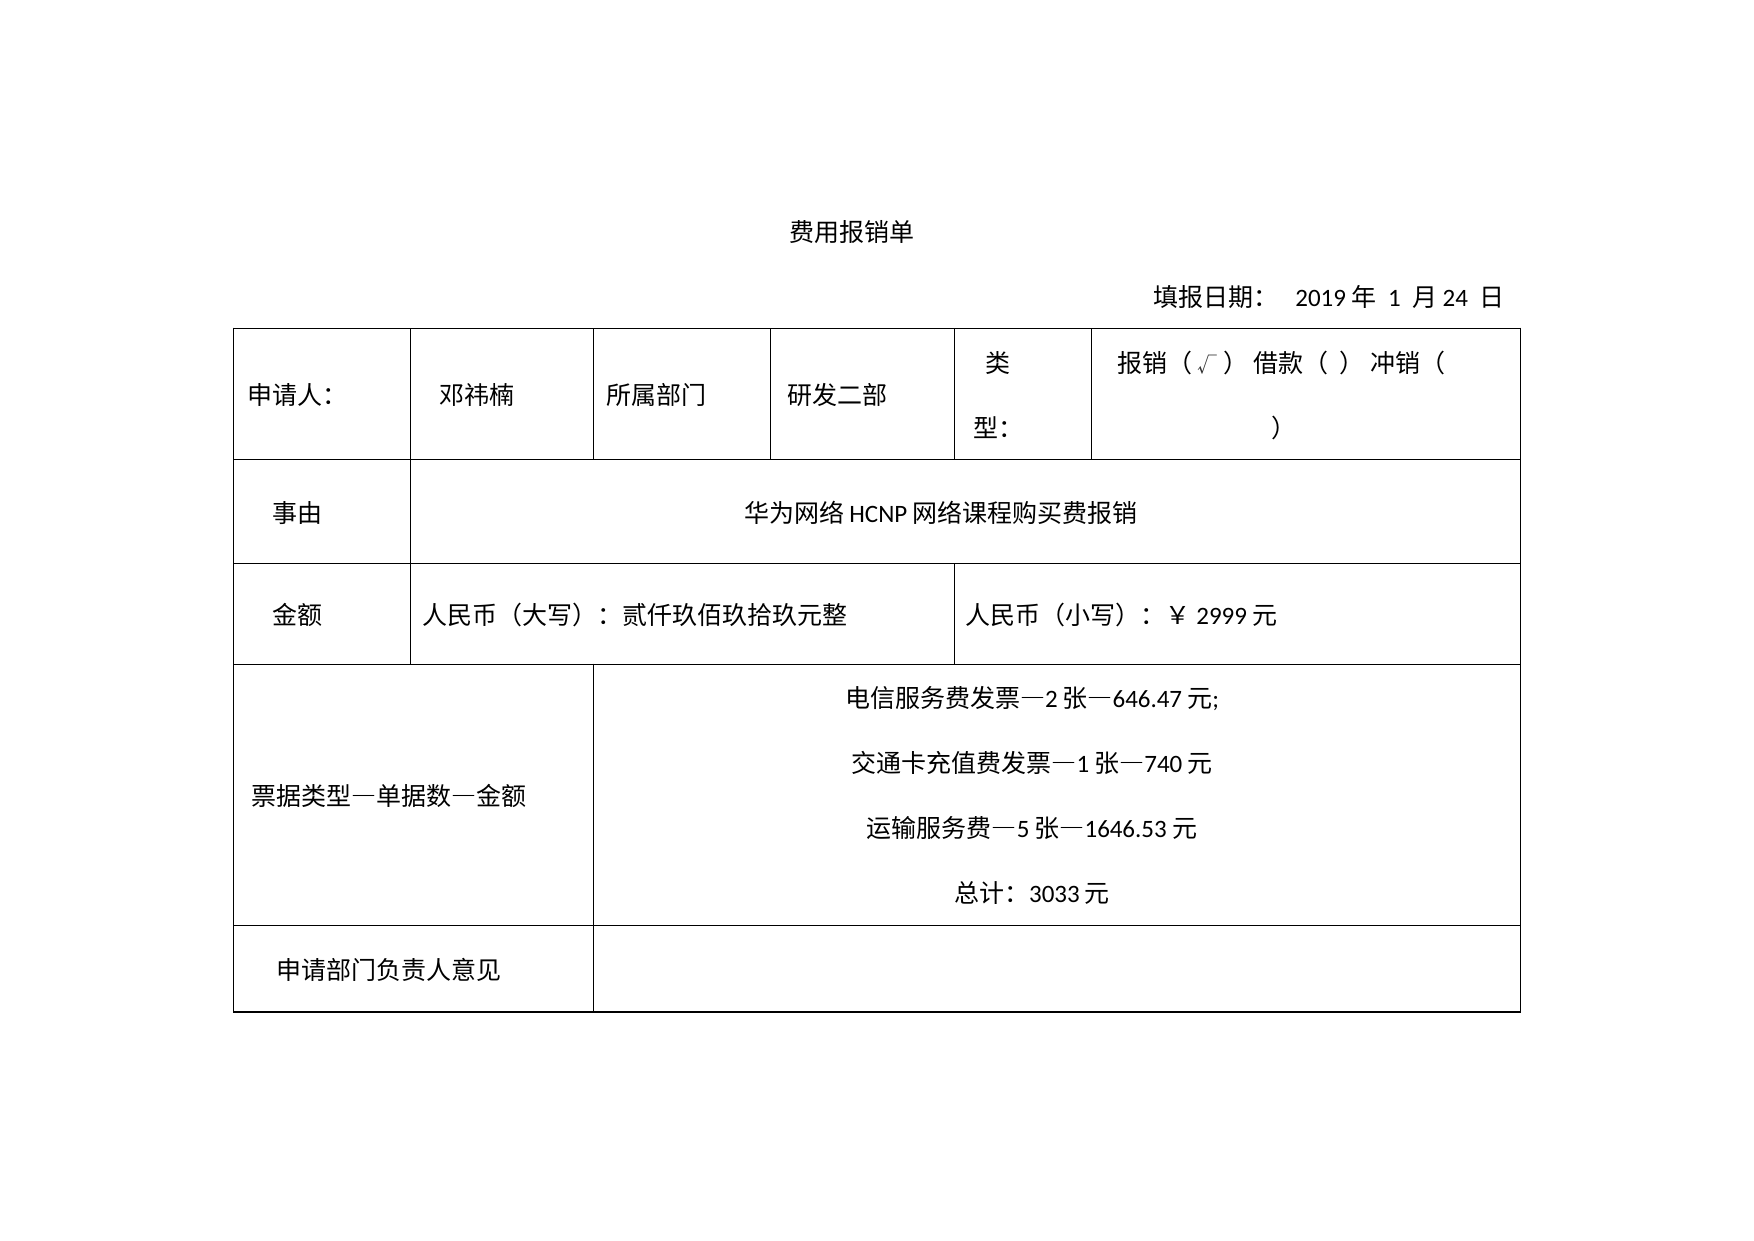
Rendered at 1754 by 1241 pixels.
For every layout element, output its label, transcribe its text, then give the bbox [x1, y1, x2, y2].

table_cell 事由 [234, 460, 410, 563]
table_cell [594, 926, 1520, 1011]
table_header 邓祎楠 [411, 329, 593, 459]
text 填报日期： 2019 年 1 月 24 日 [150, 263, 1504, 328]
table_cell 申请部门负责人意见 [234, 926, 593, 1011]
table_header 研发二部 [771, 329, 954, 459]
table_cell 电信服务费发票—2张—646.47元; 交通卡充值费发票—1张—740元 运输服务费—5张—1646.53元 总计：3033元 [594, 665, 1520, 924]
table_header 报销（ √ ） 借款（ ） 冲销（ ） [1092, 329, 1520, 459]
table_cell 票据类型—单据数—金额 [234, 665, 593, 924]
table_cell 人民币（小写）：￥ 2999 元 [955, 564, 1520, 663]
table_cell 人民币（大写）：贰仟玖佰玖拾玖元整 [411, 564, 954, 663]
table_header 申请人： [234, 329, 410, 459]
table_header 所属部门 [594, 329, 770, 459]
table_header 类型： [955, 329, 1091, 459]
table_cell 金额 [234, 564, 410, 663]
table_cell 华为网络HCNP网络课程购买费报销 [411, 460, 1520, 563]
text 费用报销单 [150, 198, 1554, 263]
